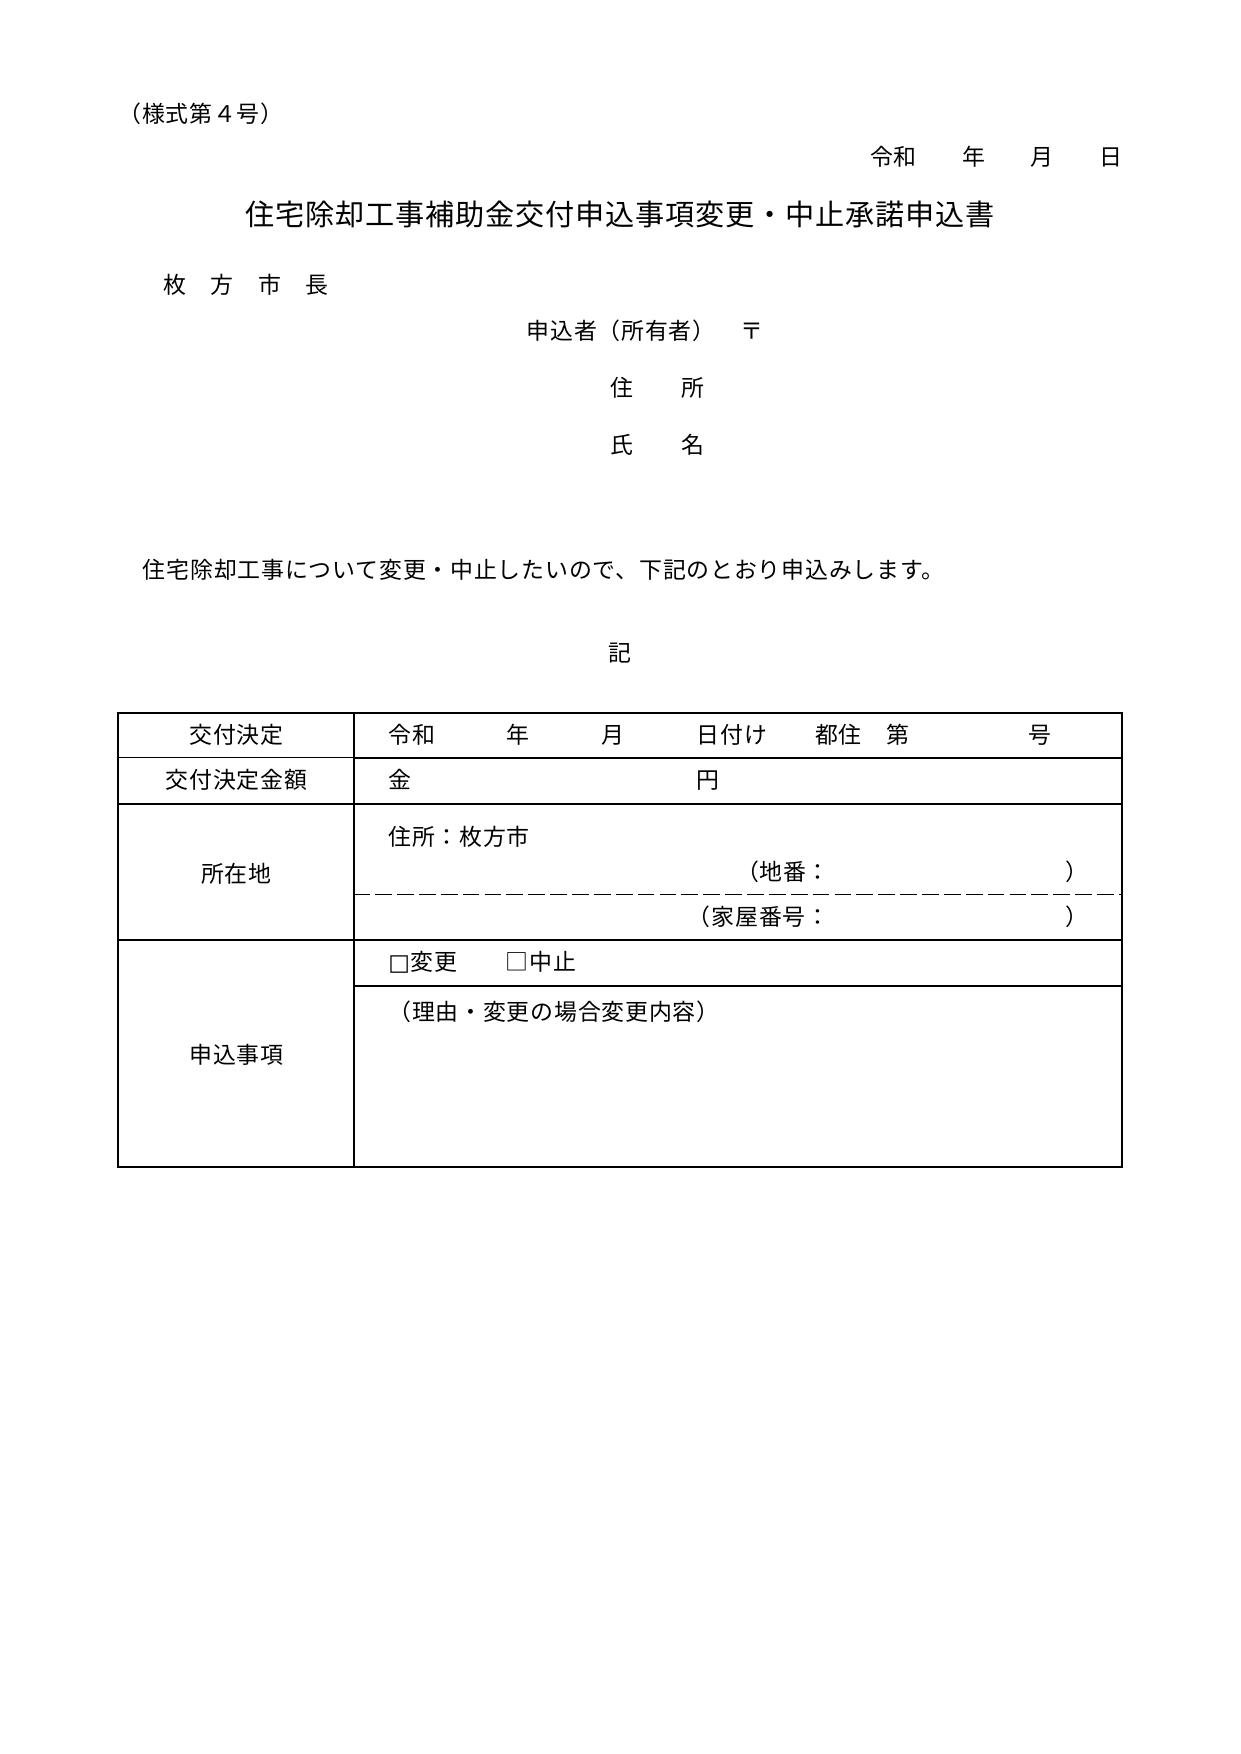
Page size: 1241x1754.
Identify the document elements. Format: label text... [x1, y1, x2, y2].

table_cell 交付決定金額 [119, 758, 353, 803]
table_header 令和 年 月 日付け 都住 第 号 [355, 714, 1121, 757]
table_cell 金 円 [355, 759, 1121, 803]
table_cell 申込事項 [119, 941, 353, 1166]
table_header 交付決定 [119, 714, 353, 757]
text 住 所 [118, 349, 1122, 403]
text 令和 年 月 日 [118, 130, 1122, 172]
text 住宅除却工事補助金交付申込事項変更・中止承諾申込書 [118, 200, 1122, 231]
text 氏 名 [118, 403, 1122, 466]
table_cell （家屋番号： ） [355, 894, 1121, 939]
text （様式第４号） [118, 89, 1122, 130]
text 住宅除却工事について変更・中止したいので、下記のとおり申込みします。 [118, 545, 1116, 587]
table_cell □変更 □中止 [355, 941, 1121, 985]
table_cell 所在地 [119, 805, 353, 939]
table_cell （理由・変更の場合変更内容） [355, 987, 1121, 1166]
table_cell 住所：枚方市 （地番： ） [355, 805, 1121, 894]
text 記 [118, 628, 1122, 670]
text 枚 方 市 長 [163, 260, 1122, 301]
text 申込者（所有者） 〒 [118, 301, 1122, 349]
